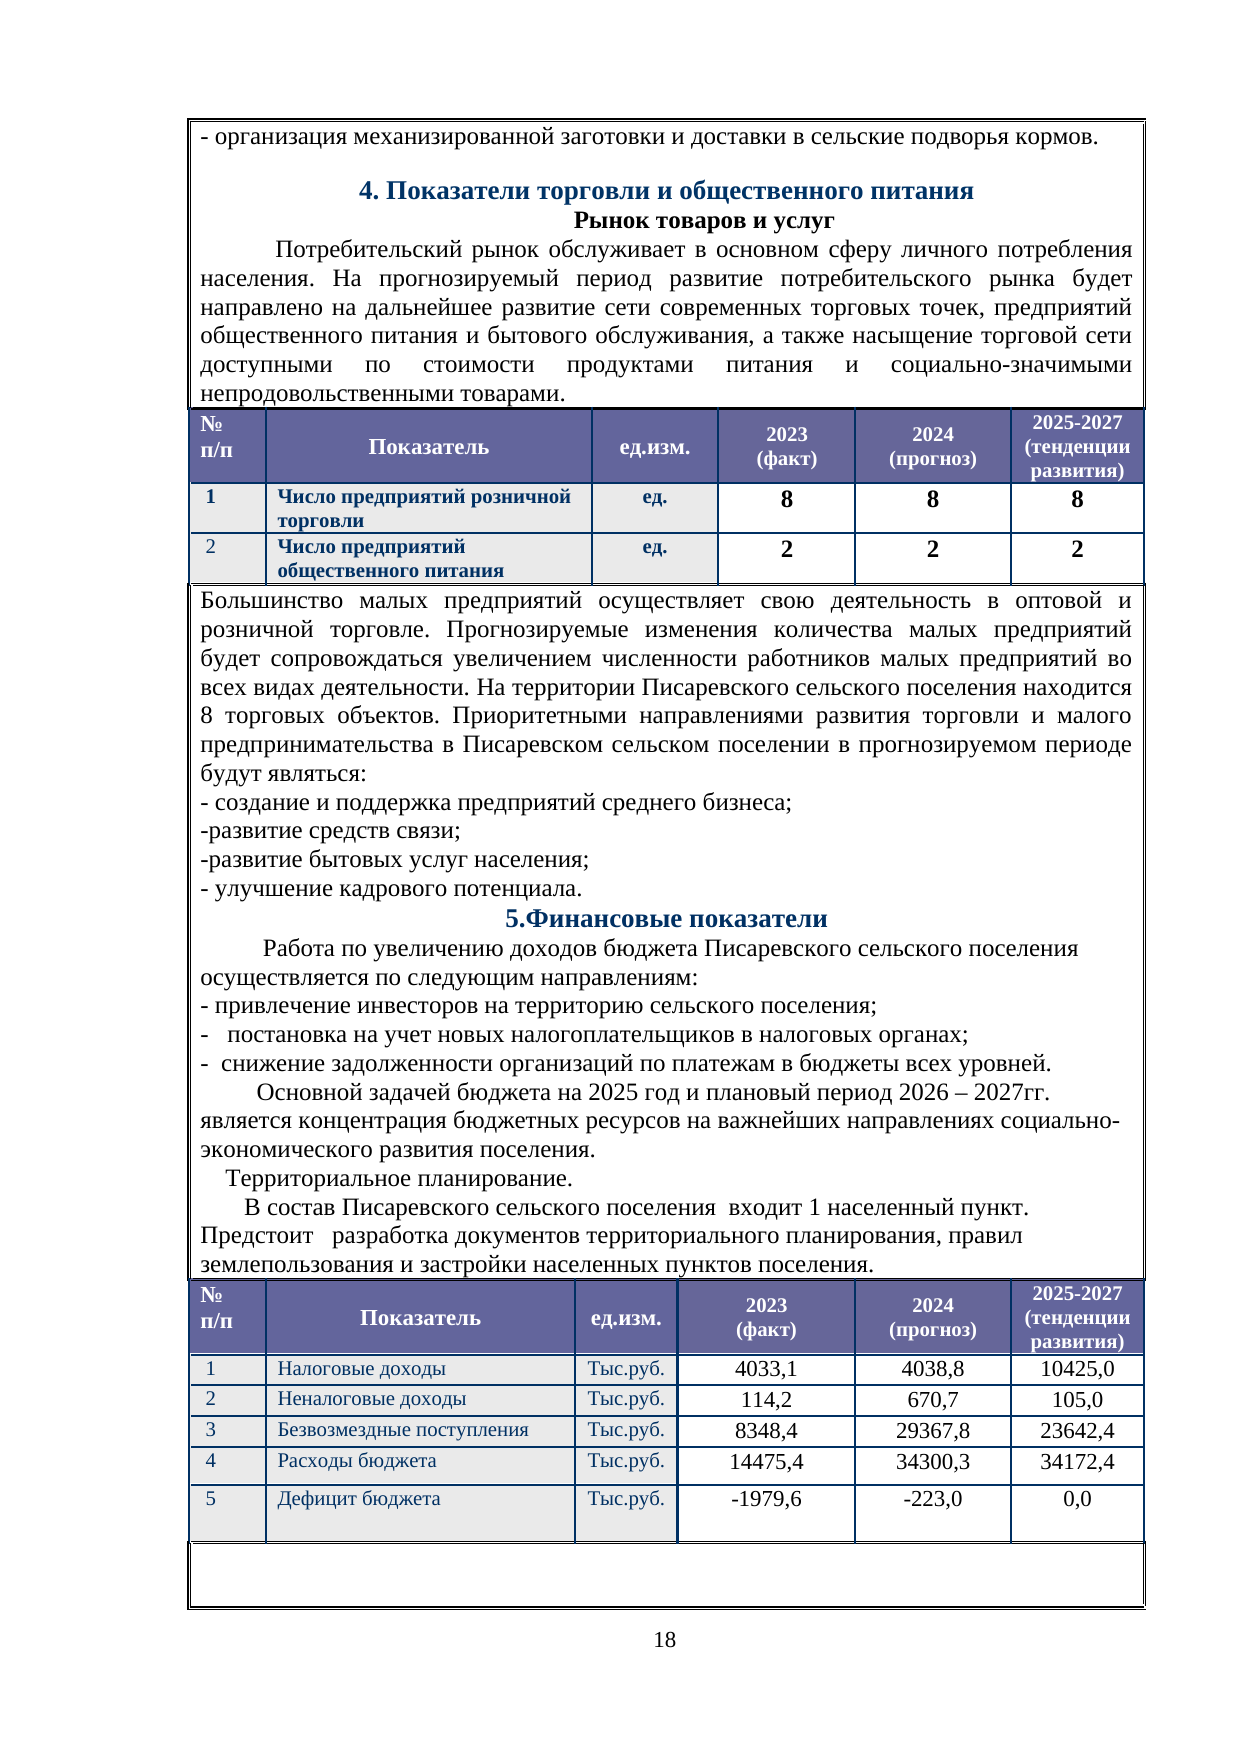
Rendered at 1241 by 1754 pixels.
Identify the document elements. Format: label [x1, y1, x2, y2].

table_header [189, 118, 1152, 1609]
table_header [177, 118, 188, 1609]
